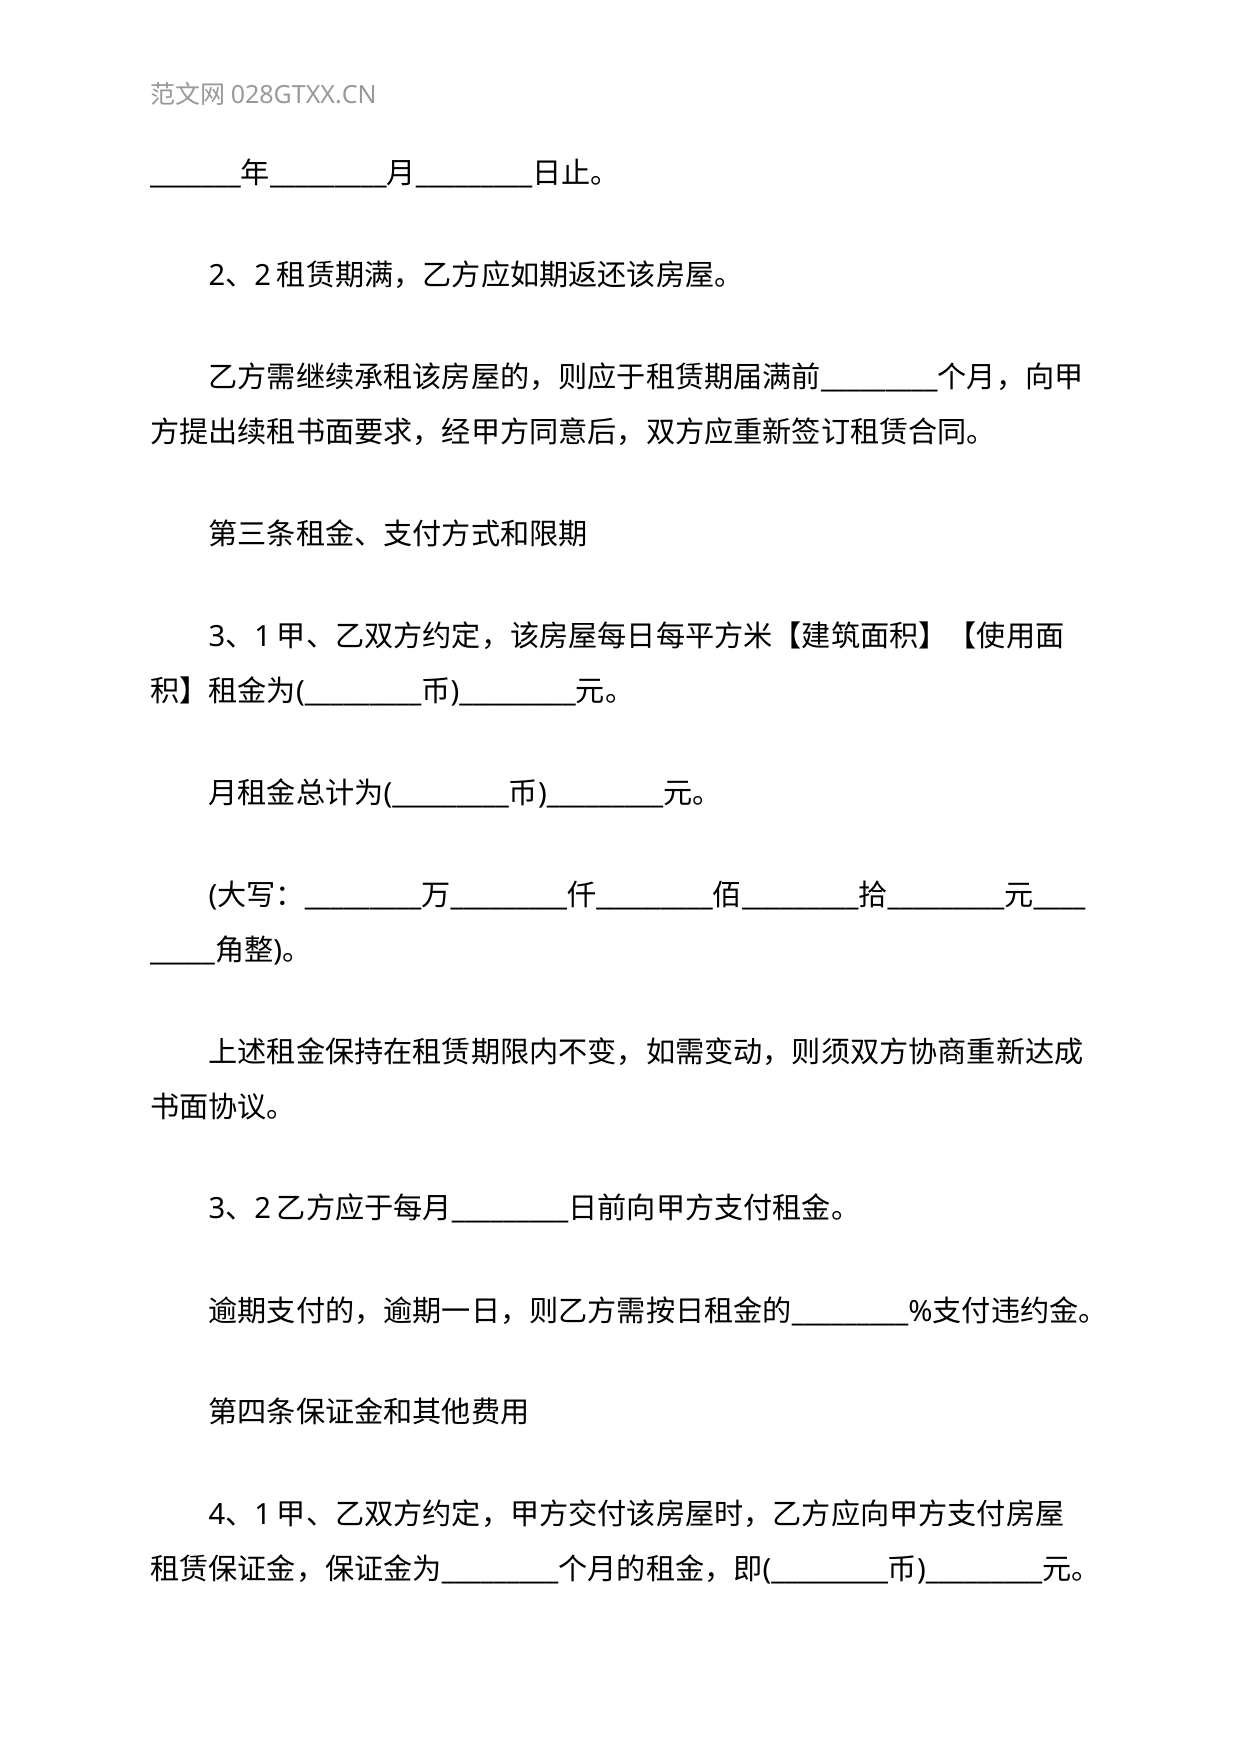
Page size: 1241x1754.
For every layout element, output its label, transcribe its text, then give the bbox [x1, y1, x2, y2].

text 4、1甲、乙双方约定，甲方交付该房屋时，乙方应向甲方支付房屋租赁保证金，保证金为_________个月的租金，即(_________币)_________元。 [150, 1491, 1090, 1588]
text 2、2租赁期满，乙方应如期返还该房屋。 [150, 252, 1090, 294]
text 3、2乙方应于每月_________日前向甲方支付租金。 [150, 1185, 1090, 1227]
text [150, 150, 1090, 192]
text 上述租金保持在租赁期限内不变，如需变动，则须双方协商重新达成书面协议。 [150, 1028, 1090, 1126]
text 3、1甲、乙双方约定，该房屋每日每平方米【建筑面积】【使用面积】租金为(_________币)_________元。 [150, 612, 1090, 710]
text 月租金总计为(_________币)_________元。 [150, 769, 1090, 812]
text 逾期支付的，逾期一日，则乙方需按日租金的_________%支付违约金。 [150, 1287, 1090, 1329]
text 第三条租金、支付方式和限期 [150, 511, 1090, 553]
text 第四条保证金和其他费用 [150, 1389, 1090, 1431]
text 乙方需继续承租该房屋的，则应于租赁期届满前_________个月，向甲方提出续租书面要求，经甲方同意后，双方应重新签订租赁合同。 [150, 354, 1090, 451]
text (大写：_________万_________仟_________佰_________拾_________元_________角整)。 [150, 871, 1090, 969]
